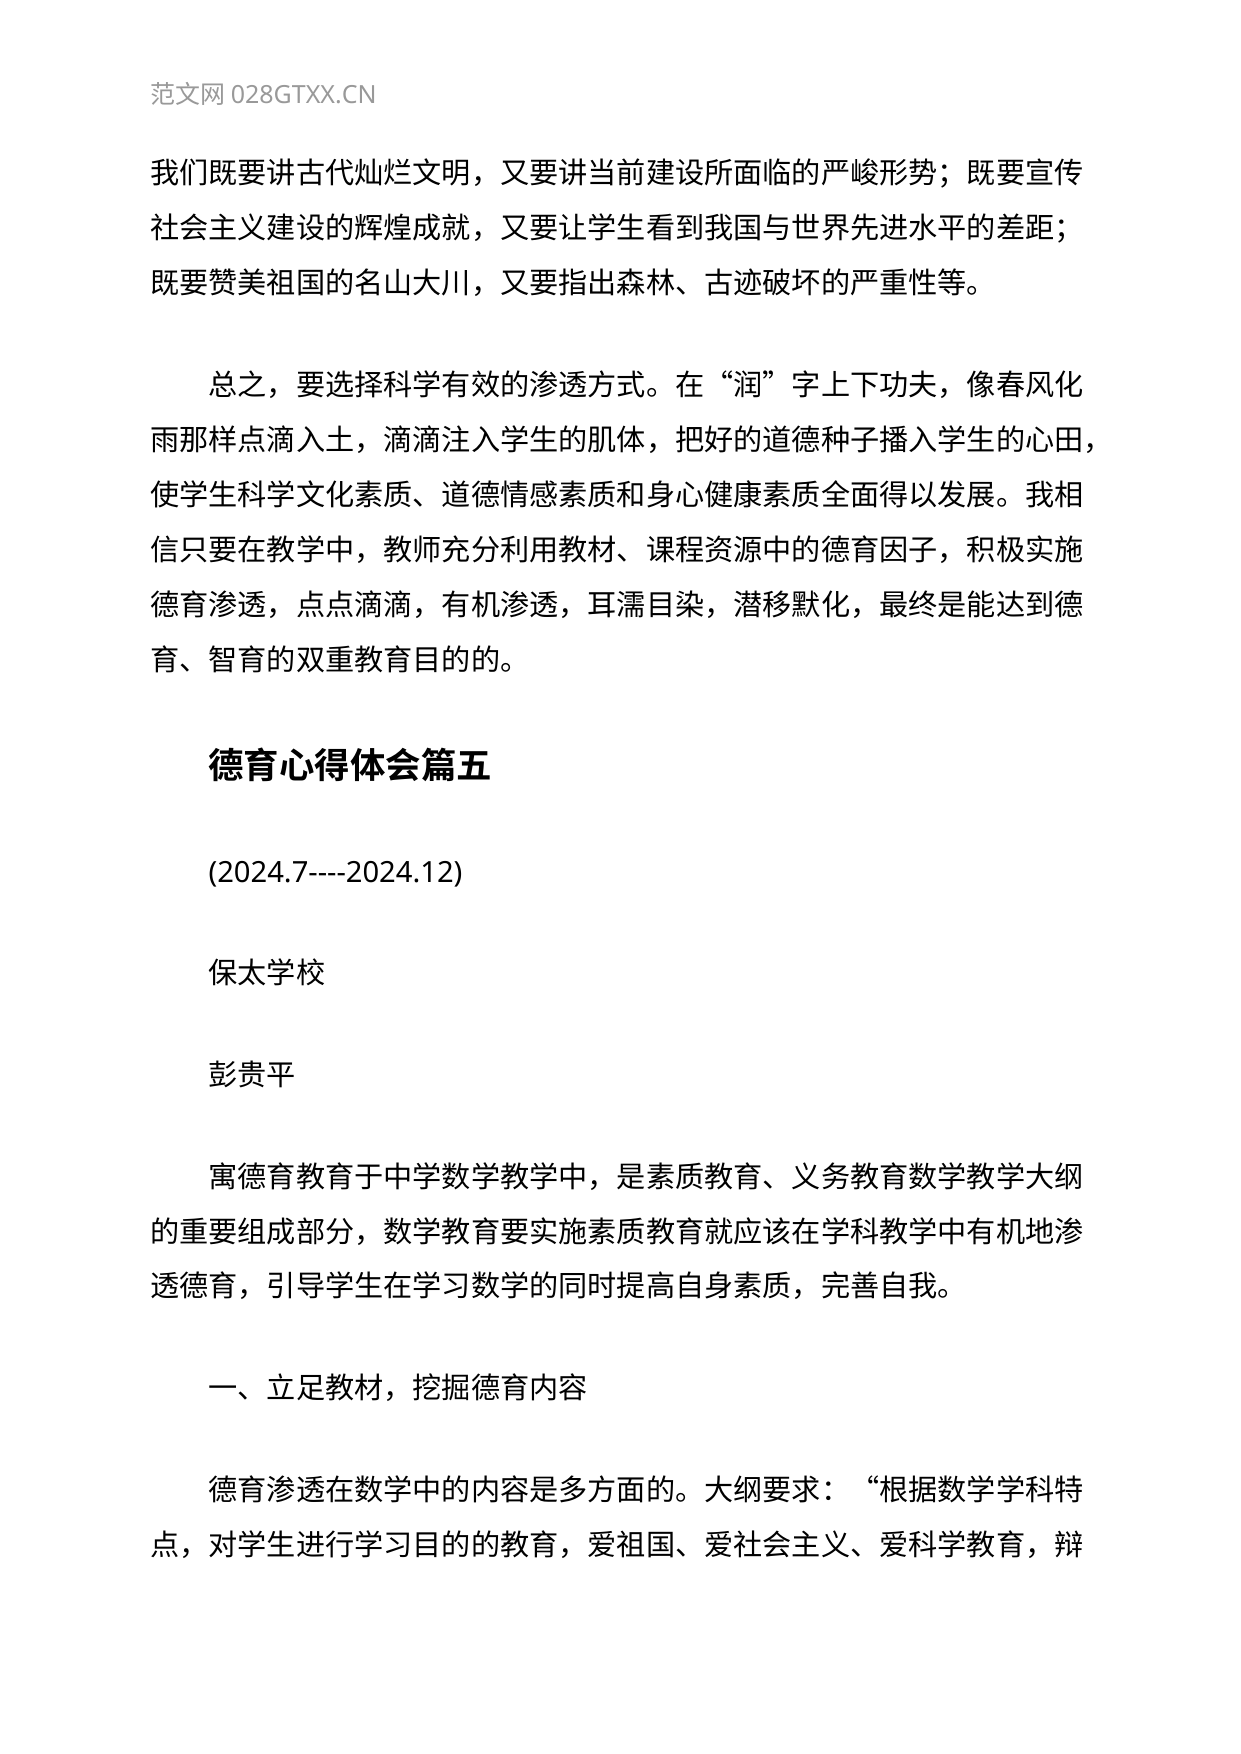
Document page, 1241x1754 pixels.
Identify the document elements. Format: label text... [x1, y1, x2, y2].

text 寓德育教育于中学数学教学中，是素质教育、义务教育数学教学大纲的重要组成部分，数学教育要实施素质教育就应该在学科教学中有机地渗透德育，引导学生在学习数学的同时提高自身素质，完善自我。 [150, 1153, 1090, 1305]
text 保太学校 [150, 950, 1090, 992]
text (2024.7----2024.12) [150, 851, 1090, 891]
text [150, 150, 1090, 302]
text 总之，要选择科学有效的渗透方式。在“润”字上下功夫，像春风化雨那样点滴入土，滴滴注入学生的肌体，把好的道德种子播入学生的心田，使学生科学文化素质、道德情感素质和身心健康素质全面得以发展。我相信只要在教学中，教师充分利用教材、课程资源中的德育因子，积极实施德育渗透，点点滴滴，有机渗透，耳濡目染，潜移默化，最终是能达到德育、智育的双重教育目的的。 [150, 362, 1090, 678]
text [150, 1467, 1090, 1564]
text 彭贵平 [150, 1051, 1090, 1094]
text 一、立足教材，挖掘德育内容 [150, 1365, 1090, 1407]
text 德育心得体会篇五 [150, 738, 1090, 789]
